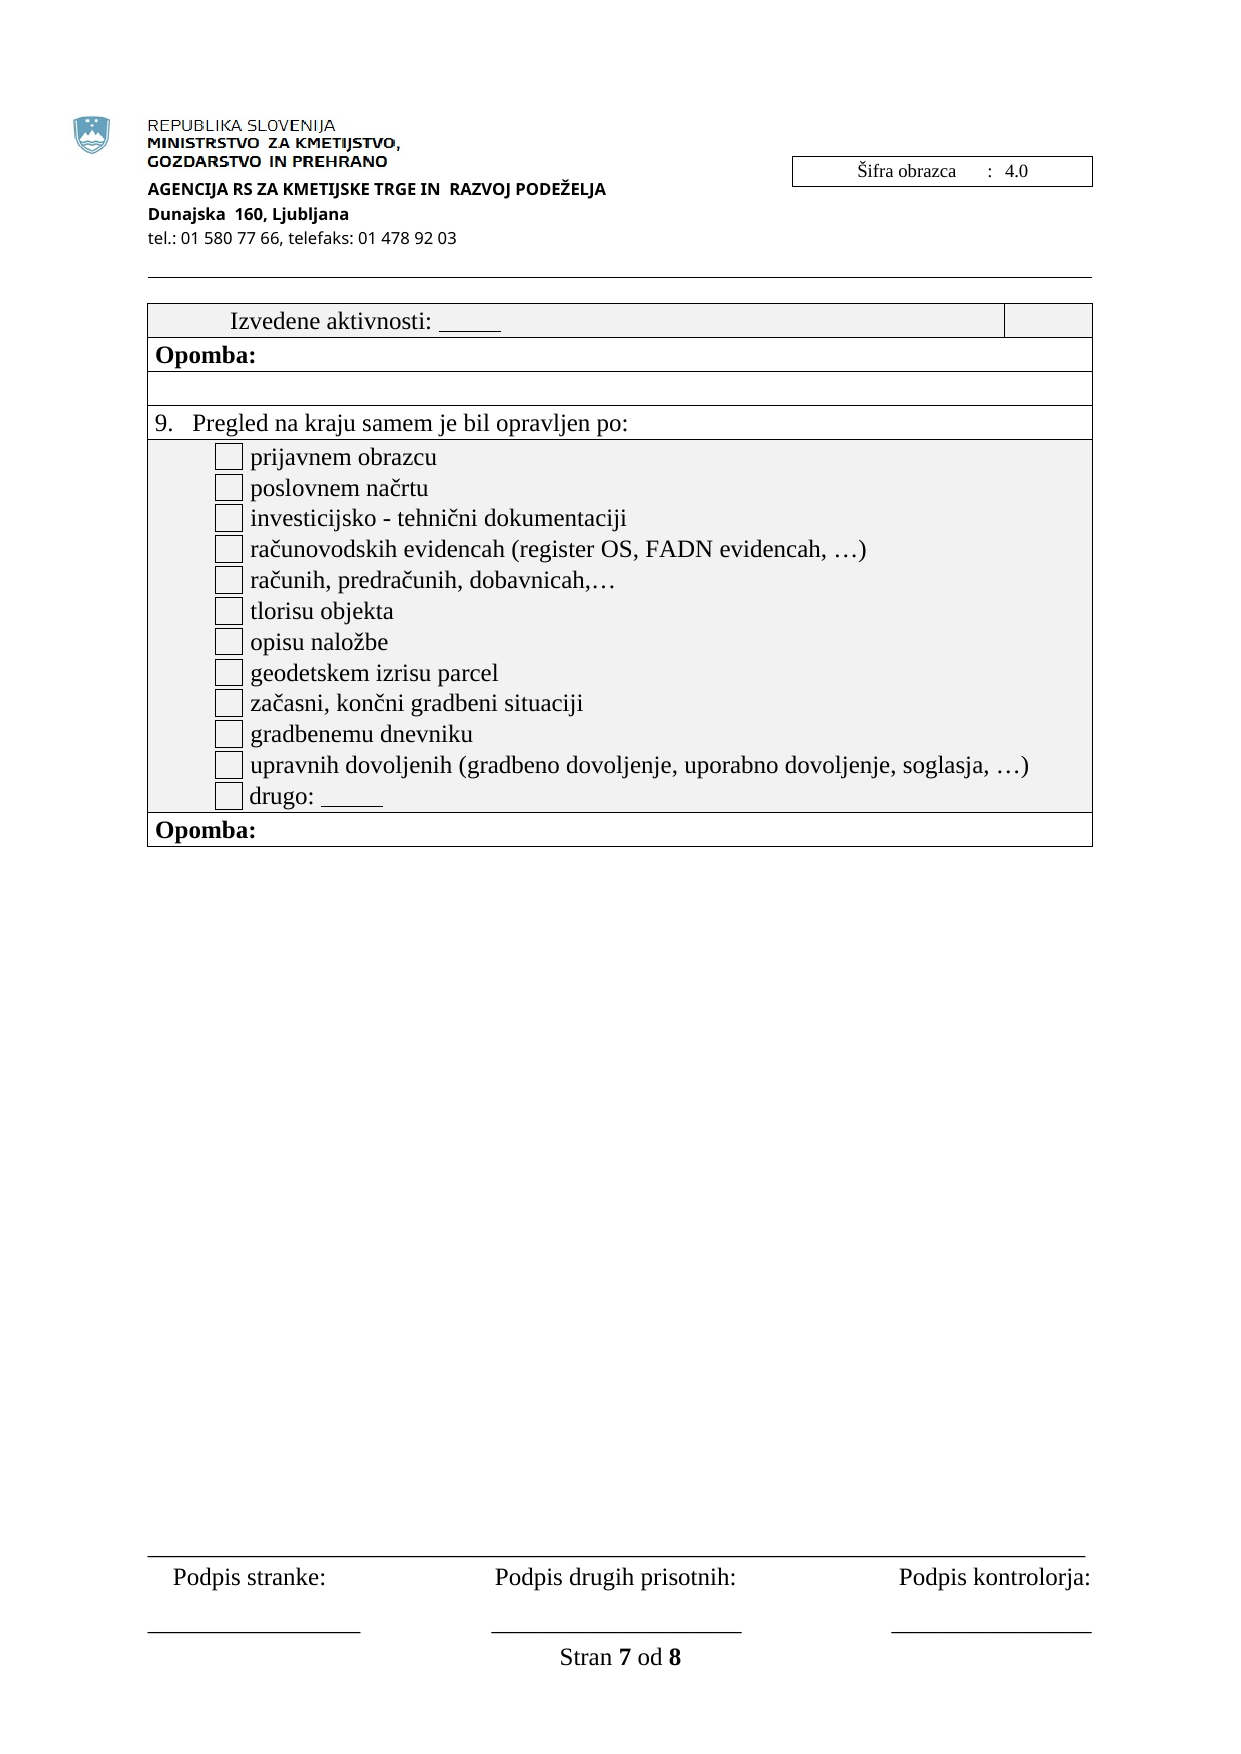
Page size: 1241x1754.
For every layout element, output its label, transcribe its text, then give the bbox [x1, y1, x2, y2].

table_cell Pregled na kraju samem je bil opravljen po: [148, 406, 1092, 439]
table_cell Opomba: [148, 813, 1092, 846]
table_cell [148, 372, 1092, 405]
table_cell NE [1005, 304, 1092, 337]
picture [63, 110, 404, 173]
table_cell prijavnem obrazcu poslovnem načrtu investicijsko - tehnični dokumentaciji računovodskih evidencah (register OS, FADN evidencah, …) računih, predračunih, dobavnicah,… tlorisu objekta opisu naložbe geodetskem izrisu parcel začasni, končni gradbeni situaciji gradbenemu dnevniku upravnih dovoljenih (gradbeno dovoljenje, uporabno dovoljenje, soglasja, …) drugo: [148, 440, 1092, 812]
table_cell Opomba: [148, 338, 1092, 371]
